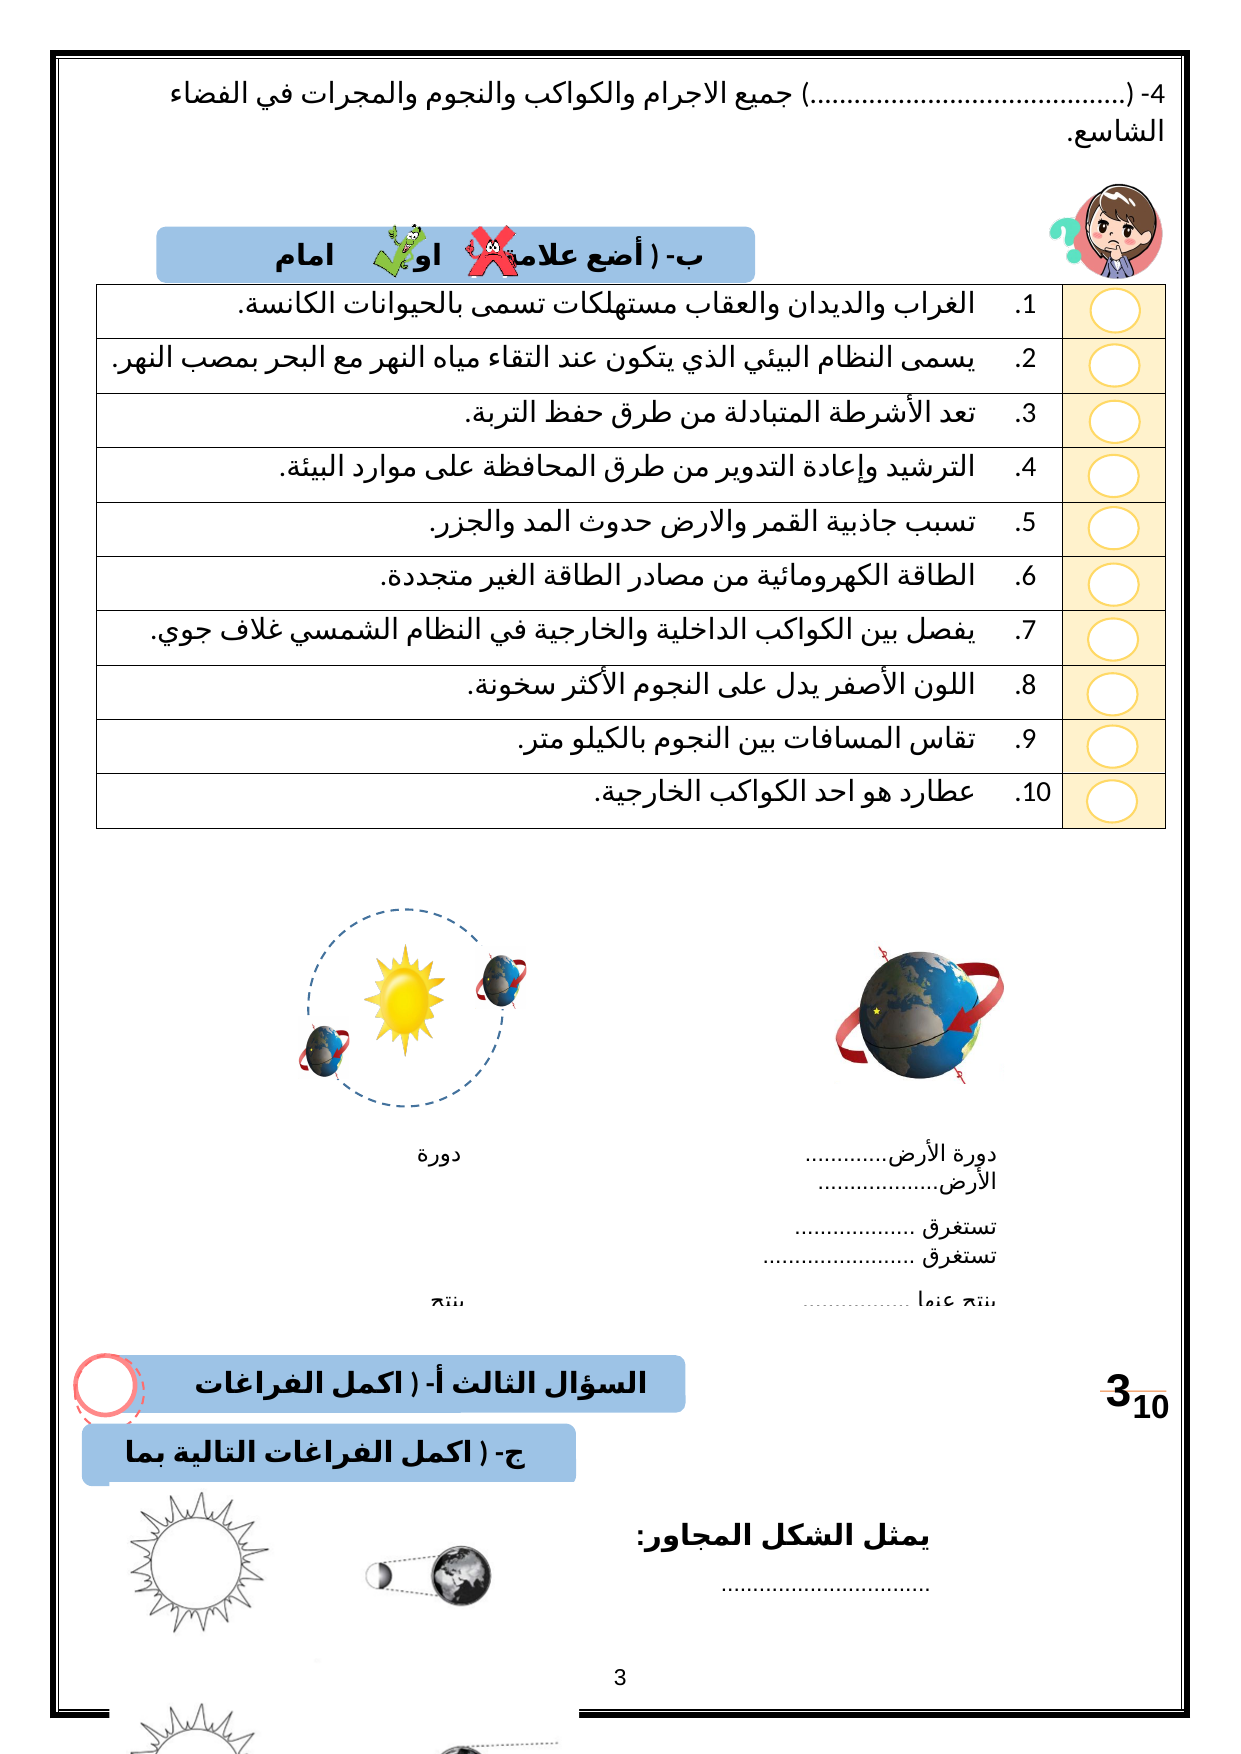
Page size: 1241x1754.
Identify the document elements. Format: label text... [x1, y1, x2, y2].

table_cell [1063, 503, 1165, 556]
picture [1048, 182, 1166, 282]
table_cell يسمى النظام البيئي الذي يتكون عند التقاء مياه النهر مع البحر بمصب النهر. [97, 339, 1062, 393]
table_cell الطاقة الكهرومائية من مصادر الطاقة الغير متجددة. [97, 557, 1062, 610]
table_cell اللون الأصفر يدل على النجوم الأكثر سخونة. [97, 666, 1062, 719]
table_cell [1063, 394, 1165, 447]
table_cell [1063, 339, 1165, 393]
table_cell [1063, 557, 1165, 610]
picture [475, 946, 527, 1009]
picture [465, 225, 519, 278]
table_cell [1063, 448, 1165, 502]
table_cell يفصل بين الكواكب الداخلية والخارجية في النظام الشمسي غلاف جوي. [97, 611, 1062, 665]
table_cell تقاس المسافات بين النجوم بالكيلو متر. [97, 720, 1062, 772]
table_cell عطارد هو احد الكواكب الخارجية. [97, 774, 1062, 828]
table_header الغراب والديدان والعقاب مستهلكات تسمى بالحيوانات الكانسة. [97, 285, 1062, 338]
picture [109, 1482, 580, 1754]
table_cell [1063, 666, 1165, 719]
picture [354, 937, 457, 1079]
table_cell [1063, 720, 1165, 772]
table_cell الترشيد وإعادة التدوير من طرق المحافظة على موارد البيئة. [97, 448, 1062, 502]
picture [373, 224, 427, 278]
text 4- (...........................................) جميع الاجرام والكواكب والنجوم والمجرات في الفضاء الشاسع. [75, 75, 1165, 149]
table_header [1063, 285, 1165, 338]
table_cell [1063, 774, 1165, 828]
picture [298, 1016, 350, 1079]
table_cell [1063, 611, 1165, 665]
table_cell تعد الأشرطة المتبادلة من طرق حفظ التربة. [97, 394, 1062, 447]
table_cell تسبب جاذبية القمر والارض حدوث المد والجزر. [97, 503, 1062, 556]
picture [834, 928, 1005, 1084]
